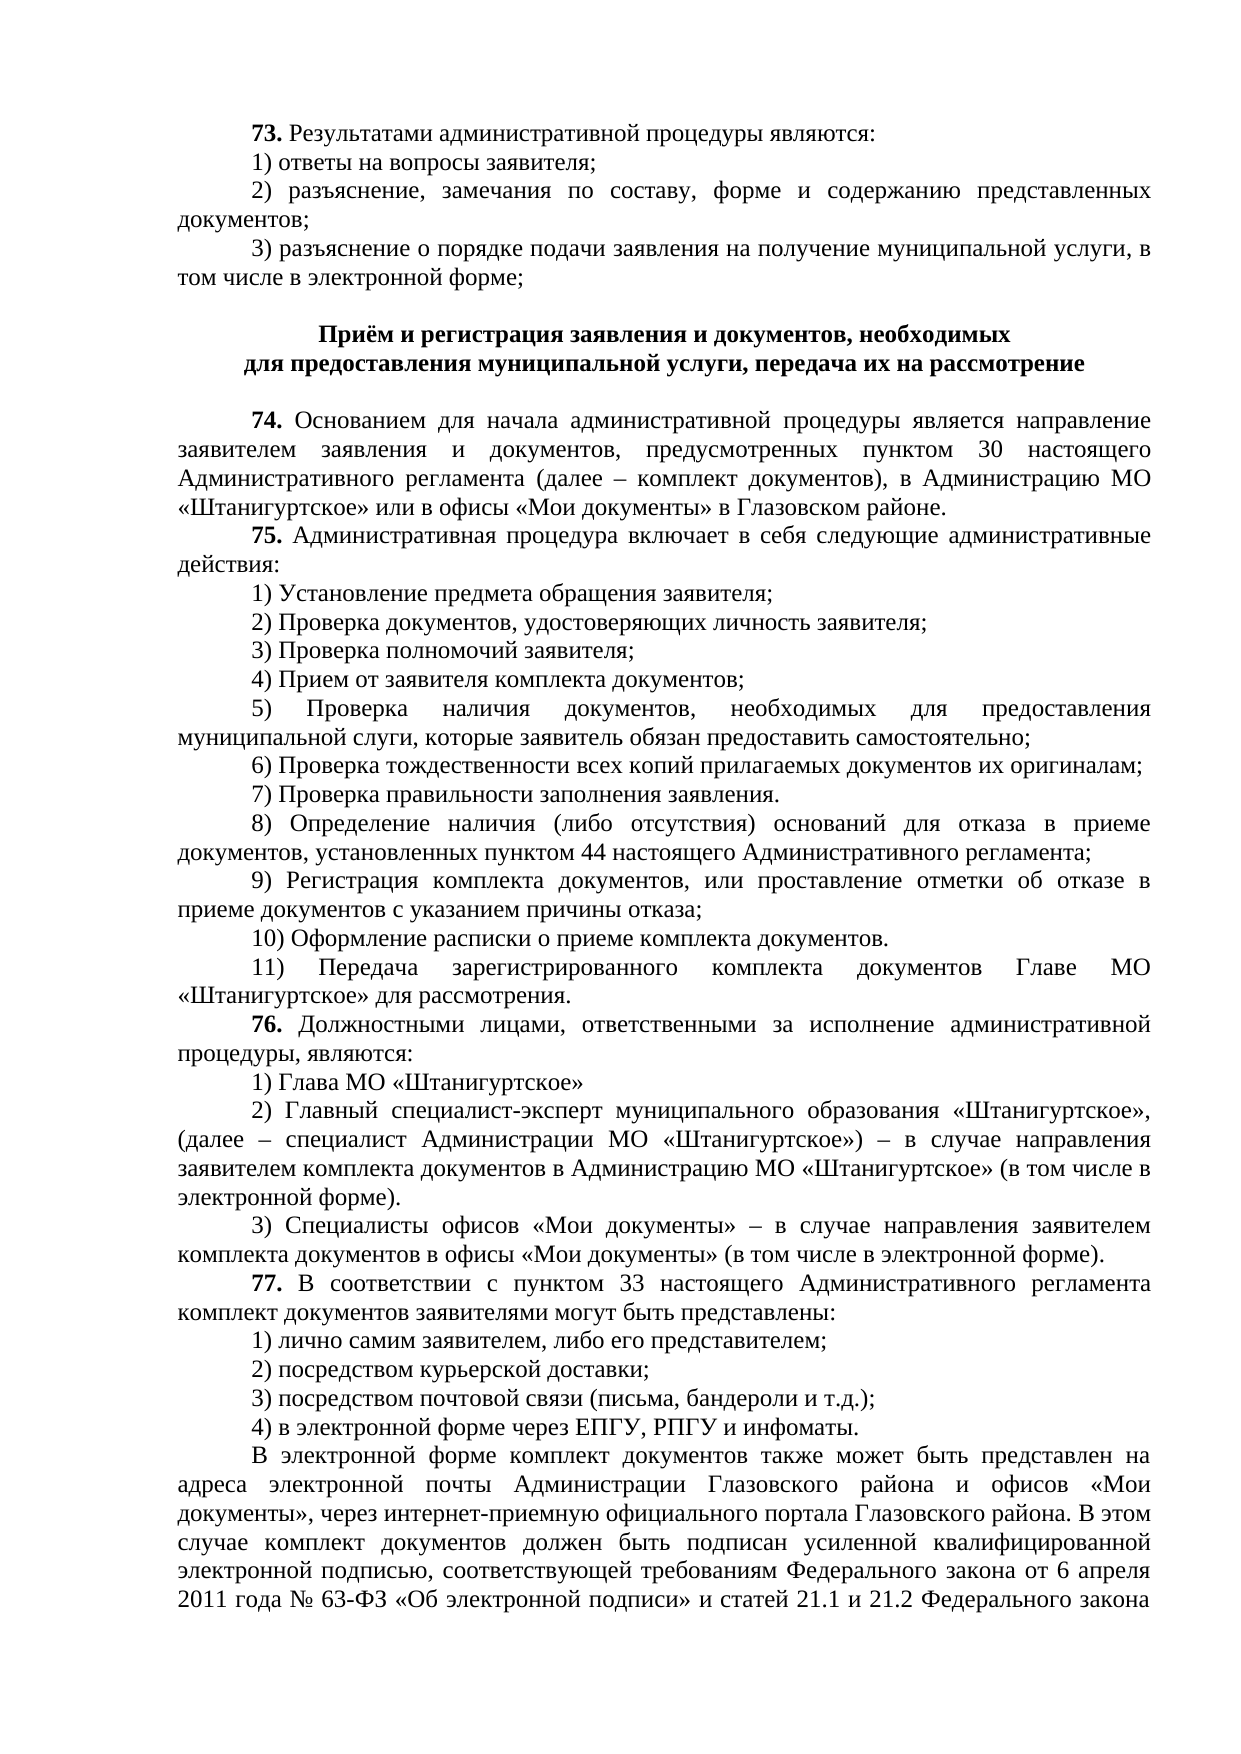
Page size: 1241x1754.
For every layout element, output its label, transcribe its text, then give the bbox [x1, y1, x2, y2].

text 75. Административная процедура включает в себя следующие административные действия: [177, 521, 1152, 578]
text 4) в электронной форме через ЕПГУ, РПГУ и инфоматы. [177, 1412, 1152, 1441]
text 76. Должностными лицами, ответственными за исполнение административной процедуры, являются: [177, 1009, 1152, 1067]
text 73. Результатами административной процедуры являются: [177, 118, 1152, 147]
text 1) ответы на вопросы заявителя; [177, 147, 1152, 176]
text 5) Проверка наличия документов, необходимых для предоставления муниципальной слуги, которые заявитель обязан предоставить самостоятельно; [177, 693, 1152, 751]
text 1) Установление предмета обращения заявителя; [177, 578, 1152, 607]
text 3) Проверка полномочий заявителя; [177, 636, 1152, 664]
text 2) разъяснение, замечания по составу, форме и содержанию представленных документов; [177, 176, 1152, 233]
text 2) Главный специалист-эксперт муниципального образования «Штанигуртское», (далее – специалист Администрации МО «Штанигуртское») – в случае направления заявителем комплекта документов в Администрацию МО «Штанигуртское» (в том числе в электронной форме). [177, 1096, 1152, 1211]
text 3) посредством почтовой связи (письма, бандероли и т.д.); [177, 1383, 1152, 1412]
text 8) Определение наличия (либо отсутствия) оснований для отказа в приеме документов, установленных пунктом 44 настоящего Административного регламента; [177, 808, 1152, 866]
text 2) посредством курьерской доставки; [177, 1354, 1152, 1383]
text 6) Проверка тождественности всех копий прилагаемых документов их оригиналам; [177, 751, 1152, 779]
text для предоставления муниципальной услуги, передача их на рассмотрение [177, 348, 1152, 377]
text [177, 1441, 1152, 1613]
text 74. Основанием для начала административной процедуры является направление заявителем заявления и документов, предусмотренных пунктом 30 настоящего Административного регламента (далее – комплект документов), в Администрацию МО «Штанигуртское» или в офисы «Мои документы» в Глазовском районе. [177, 406, 1152, 521]
text Приём и регистрация заявления и документов, необходимых [177, 319, 1152, 348]
text 7) Проверка правильности заполнения заявления. [177, 779, 1152, 808]
text 3) Специалисты офисов «Мои документы» – в случае направления заявителем комплекта документов в офисы «Мои документы» (в том числе в электронной форме). [177, 1211, 1152, 1268]
text 77. В соответствии с пунктом 33 настоящего Административного регламента комплект документов заявителями могут быть представлены: [177, 1268, 1152, 1326]
text 10) Оформление расписки о приеме комплекта документов. [177, 923, 1152, 952]
text 11) Передача зарегистрированного комплекта документов Главе МО «Штанигуртское» для рассмотрения. [177, 952, 1152, 1009]
text 9) Регистрация комплекта документов, или проставление отметки об отказе в приеме документов с указанием причины отказа; [177, 866, 1152, 923]
text 2) Проверка документов, удостоверяющих личность заявителя; [177, 607, 1152, 636]
text 4) Прием от заявителя комплекта документов; [177, 664, 1152, 693]
text 1) Глава МО «Штанигуртское» [177, 1067, 1152, 1096]
text 3) разъяснение о порядке подачи заявления на получение муниципальной услуги, в том числе в электронной форме; [177, 233, 1152, 291]
text 1) лично самим заявителем, либо его представителем; [177, 1326, 1152, 1354]
